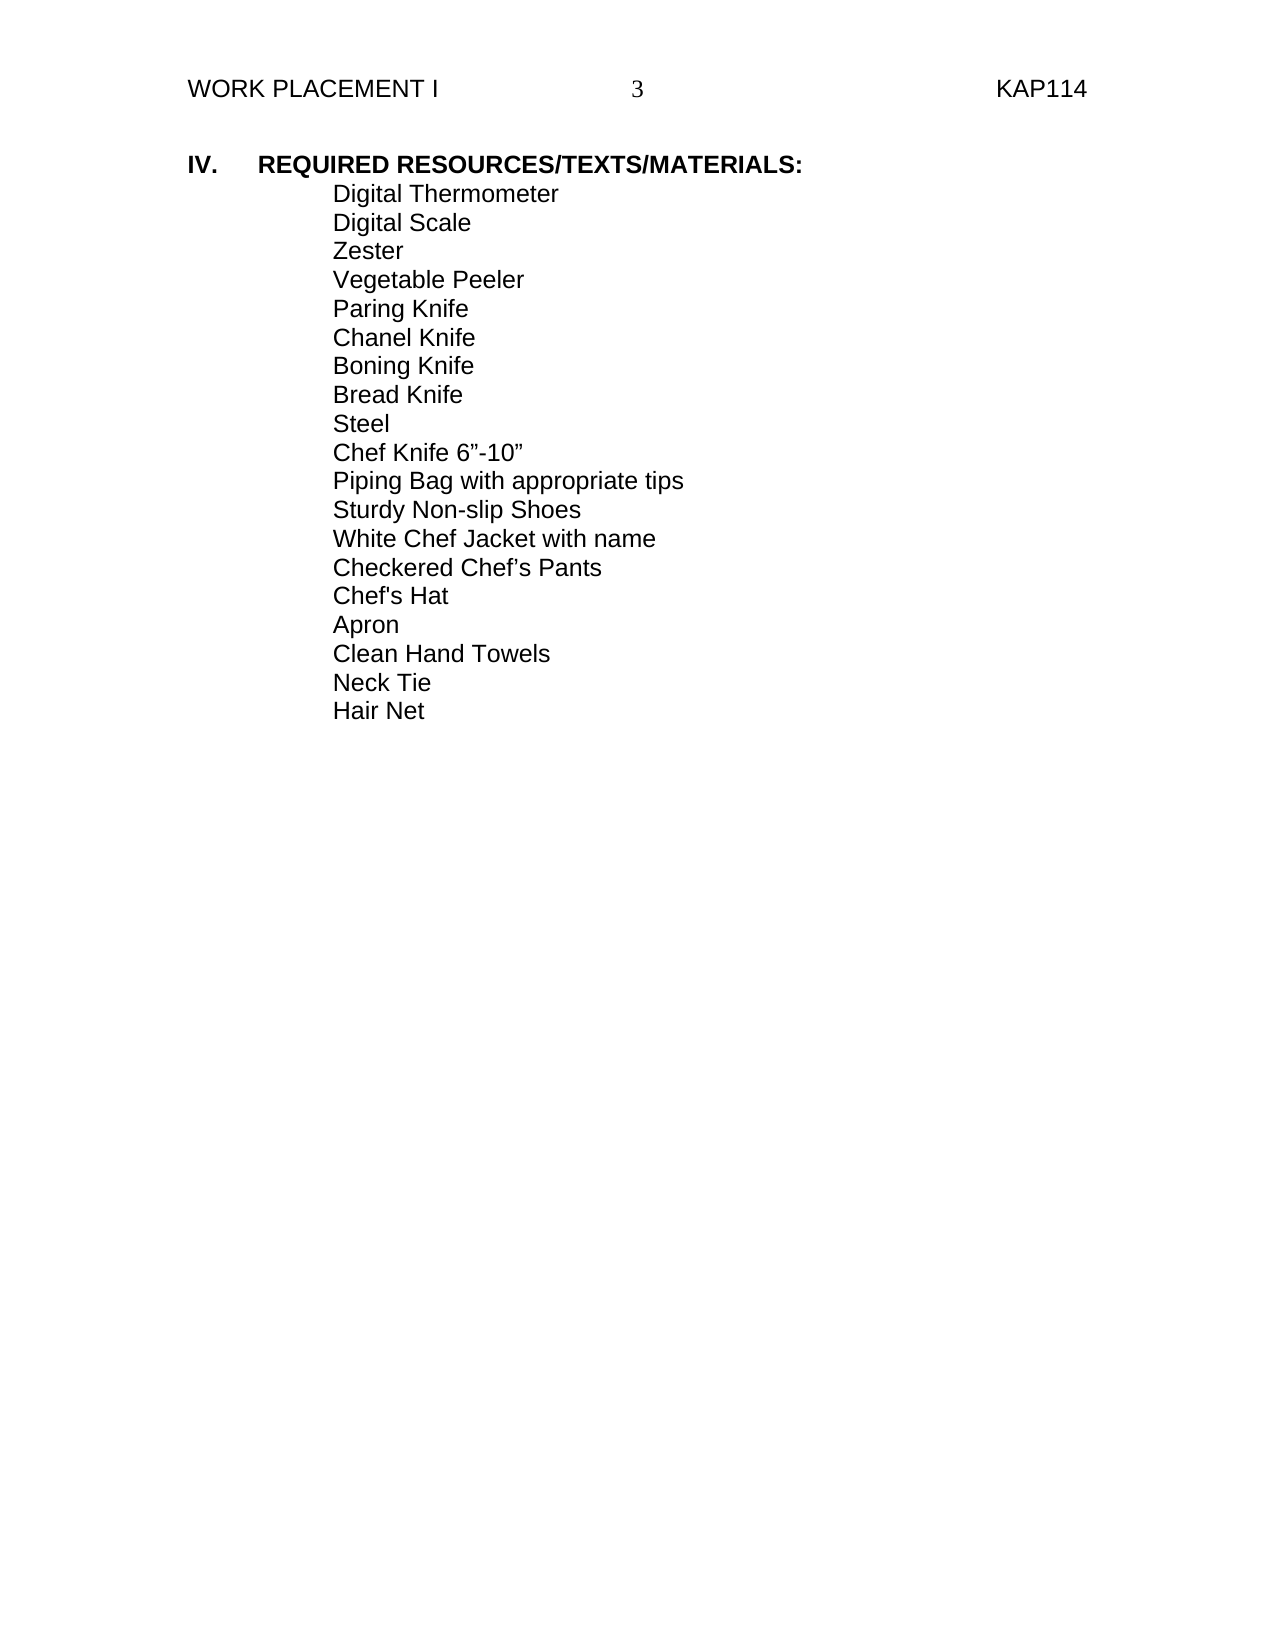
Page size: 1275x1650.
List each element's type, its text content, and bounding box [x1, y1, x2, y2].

table_header IV. [176, 150, 246, 725]
table_header REQUIRED RESOURCES/TEXTS/MATERIALS: Digital Thermometer Digital Scale Zester Vegetable Peeler Paring Knife Chanel Knife Boning Knife Bread Knife Steel Chef Knife 6”-10” Piping Bag with appropriate tips Sturdy Non-slip Shoes White Chef Jacket with name Checkered Chef’s Pants Chef's Hat Apron Clean Hand Towels Neck Tie Hair Net [246, 150, 1099, 725]
